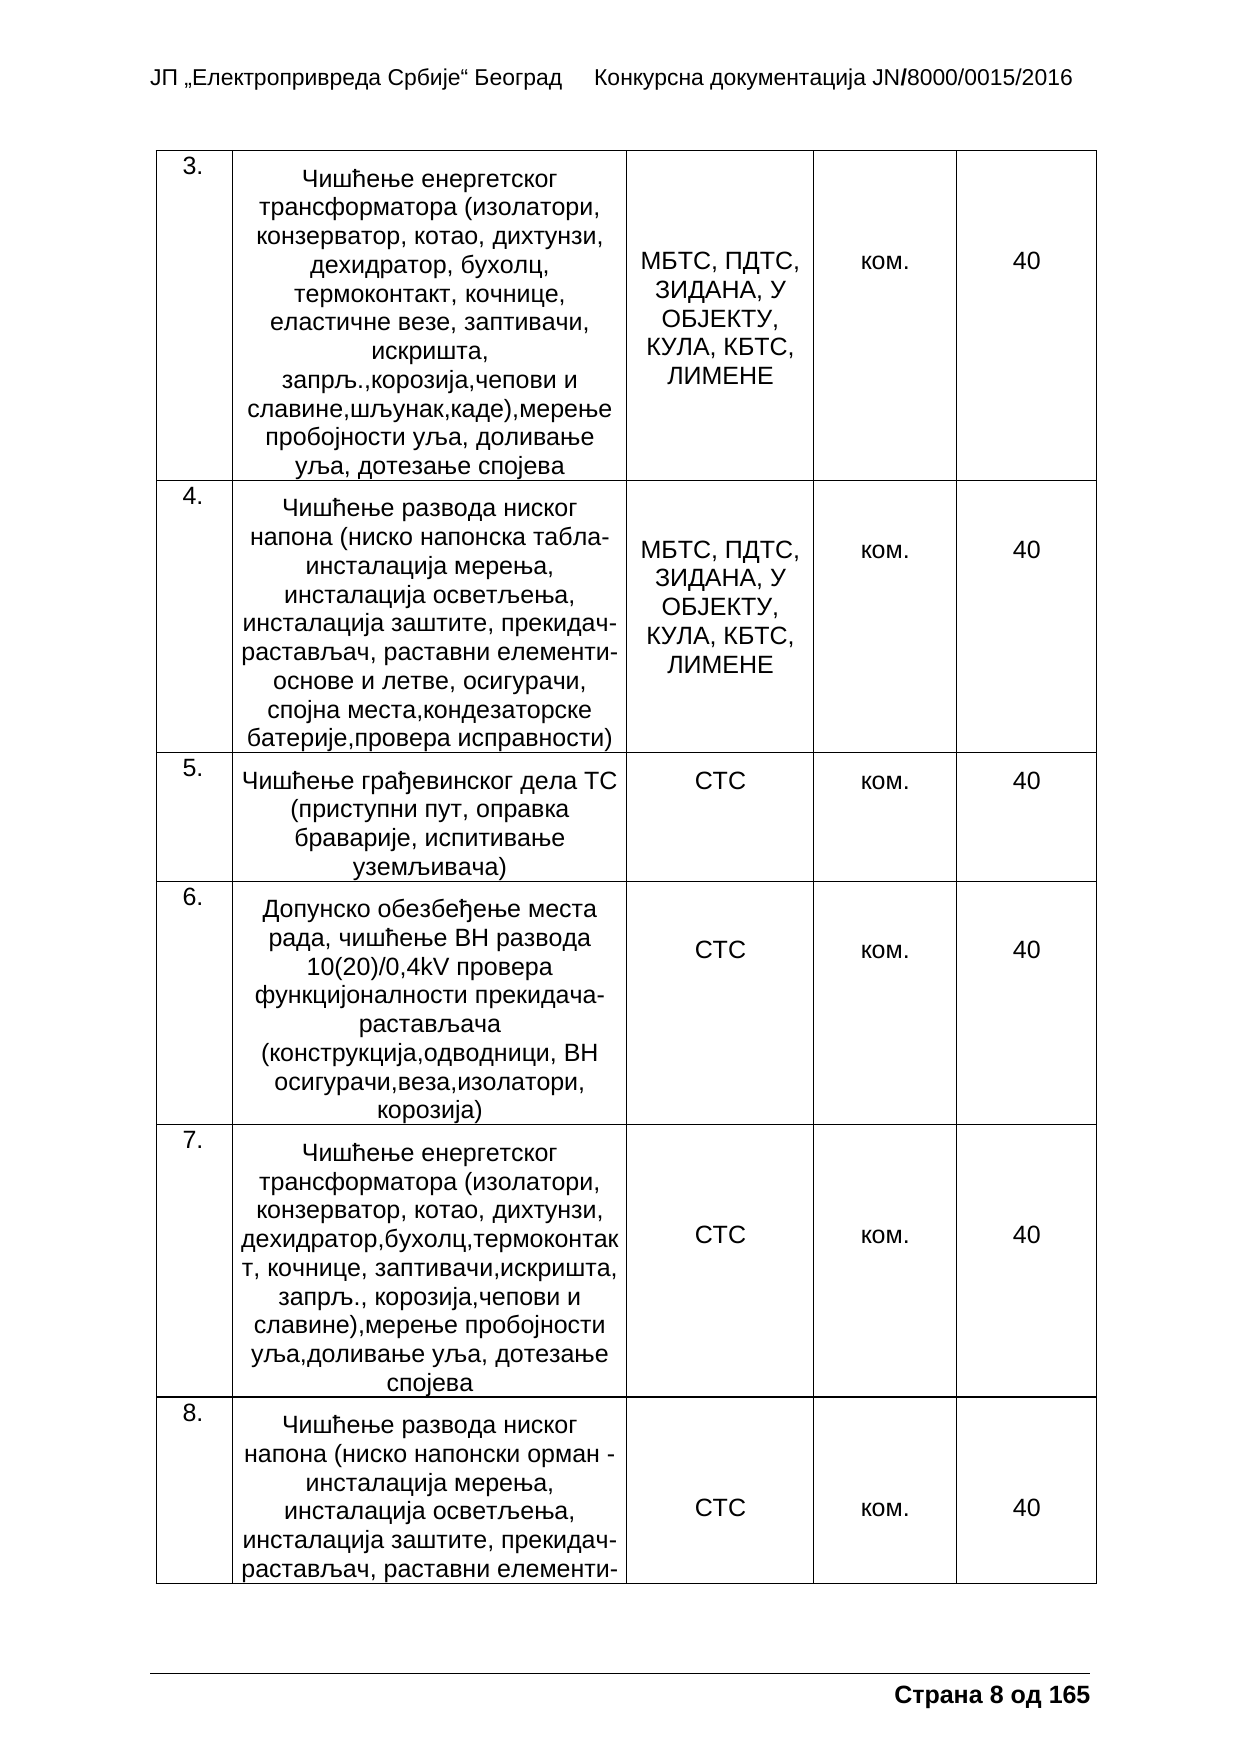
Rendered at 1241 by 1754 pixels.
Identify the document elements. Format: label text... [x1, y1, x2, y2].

table_cell 40 [957, 882, 1096, 1124]
table_cell СТС [627, 1125, 813, 1396]
table_cell 40 [957, 1125, 1096, 1396]
table_cell СТС [627, 882, 813, 1124]
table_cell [627, 151, 813, 480]
table_cell ком. [814, 151, 956, 480]
table_cell ком. [814, 753, 956, 881]
table_cell ком. [814, 481, 956, 752]
table_cell 40 [957, 753, 1096, 881]
table_cell ком. [814, 882, 956, 1124]
table_cell 40 [957, 151, 1096, 480]
table_cell Допунско обезбеђење места рада, чишћење ВН развода 10(20)/0,4kV провера функцијоналности прекидача-растављача (конструкција,одводници, ВН осигурачи,веза,изолатори, корозија) [233, 882, 626, 1124]
table_cell 40 [957, 481, 1096, 752]
table_cell [157, 753, 232, 881]
table_cell Чишћење грађевинског дела ТС (приступни пут, оправка браварије, испитивање уземљивача) [233, 753, 626, 881]
table_cell Чишћење енергетског трансформатора (изолатори, конзерватор, котао, дихтунзи, дехидратор, бухолц, термоконтакт, кочнице, еластичне везе, заптивачи, искришта, запрљ.,корозија,чепови и славине,шљунак,каде),мерење пробојности уља, доливање уља, дотезање спојева [233, 151, 626, 480]
table_cell СТС [627, 1398, 813, 1582]
table_cell СТС [627, 753, 813, 881]
table_cell [157, 481, 232, 752]
table_cell [157, 1398, 232, 1582]
table_cell 40 [957, 1398, 1096, 1582]
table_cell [233, 1398, 626, 1582]
table_cell [157, 882, 232, 1124]
table_cell [157, 1125, 232, 1396]
table_cell ком. [814, 1398, 956, 1582]
table_cell МБТС, ПДТС, ЗИДАНА, У ОБЈЕКТУ, КУЛА, КБТС, ЛИМЕНЕ [627, 481, 813, 752]
table_cell Чишћење развода ниског напона (ниско напонска табла-инсталација мерења, инсталација осветљења, инсталација заштите, прекидач-растављач, раставни елементи-основе и летве, осигурачи, спојна места,кондезаторске батерије,провера исправности) [233, 481, 626, 752]
table_cell [157, 151, 232, 480]
table_cell ком. [814, 1125, 956, 1396]
table_cell Чишћење енергетског трансформатора (изолатори, конзерватор, котао, дихтунзи, дехидратор,бухолц,термоконтакт, кочнице, заптивачи,искришта, запрљ., корозија,чепови и славине),мерење пробојности уља,доливање уља, дотезање спојева [233, 1125, 626, 1396]
